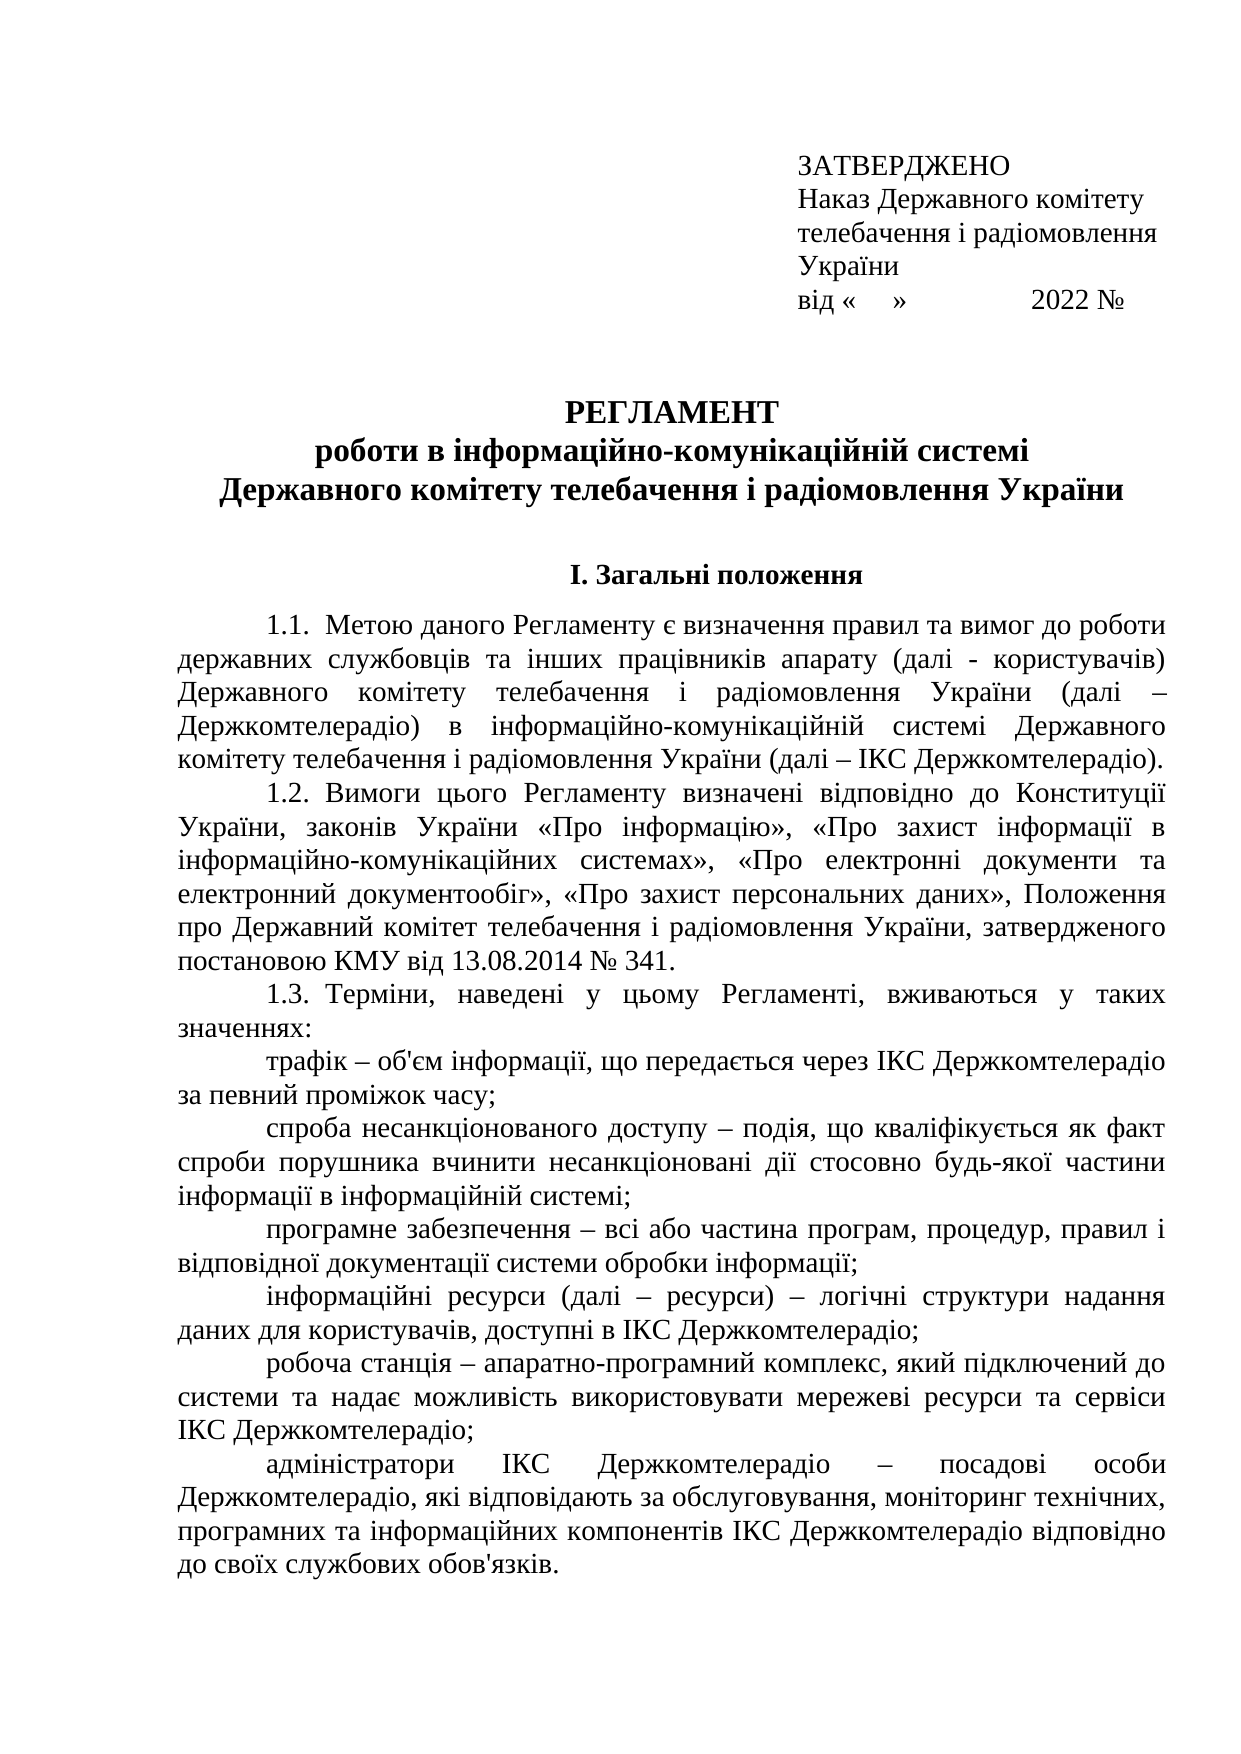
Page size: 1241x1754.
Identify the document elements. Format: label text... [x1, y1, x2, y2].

text Державного комітету телебачення і радіомовлення України [177, 469, 1167, 507]
text ЗАТВЕРДЖЕНО [797, 148, 1167, 181]
text I. Загальні положення [266, 557, 1167, 591]
text інформаційні ресурси (далі – ресурси) – логічні структури надання даних для користувачів, доступні в ІКС Держкомтелерадіо; [177, 1278, 1167, 1345]
text Наказ Державного комітету телебачення і радіомовлення України [797, 181, 1167, 282]
text адміністратори ІКС Держкомтелерадіо – посадові особи Держкомтелерадіо, які відповідають за обслуговування, моніторинг технічних, програмних та інформаційних компонентів ІКС Держкомтелерадіо відповідно до своїх службових обов'язків. [177, 1446, 1167, 1580]
text трафік – об'єм інформації, що передається через ІКС Держкомтелерадіо за певний проміжок часу; [177, 1043, 1167, 1111]
text 1.3. Терміни, наведені у цьому Регламенті, вживаються у таких значеннях: [177, 976, 1167, 1043]
text від « » 2022 № [797, 282, 1167, 315]
text робоча станція – апаратно-програмний комплекс, який підключений до системи та надає можливість використовувати мережеві ресурси та сервіси ІКС Держкомтелерадіо; [177, 1345, 1167, 1446]
text спроба несанкціонованого доступу – подія, що кваліфікується як факт спроби порушника вчинити несанкціоновані дії стосовно будь-якої частини інформації в інформаційній системі; [177, 1111, 1167, 1211]
text 1.2. Вимоги цього Регламенту визначені відповідно до Конституції України, законів України «Про інформацію», «Про захист інформації в інформаційно-комунікаційних системах», «Про електронні документи та електронний документообіг», «Про захист персональних даних», Положення про Державний комітет телебачення і радіомовлення України, затвердженого постановою КМУ від 13.08.2014 № 341. [177, 775, 1167, 976]
text роботи в інформаційно-комунікаційній системі [177, 430, 1167, 469]
text РЕГЛАМЕНТ [177, 392, 1167, 430]
text програмне забезпечення – всі або частина програм, процедур, правил і відповідної документації системи обробки інформації; [177, 1211, 1167, 1278]
text 1.1. Метою даного Регламенту є визначення правил та вимог до роботи державних службовців та інших працівників апарату (далі - користувачів) Державного комітету телебачення і радіомовлення України (далі – Держкомтелерадіо) в інформаційно-комунікаційній системі Державного комітету телебачення і радіомовлення України (далі – ІКС Держкомтелерадіо). [177, 607, 1167, 775]
